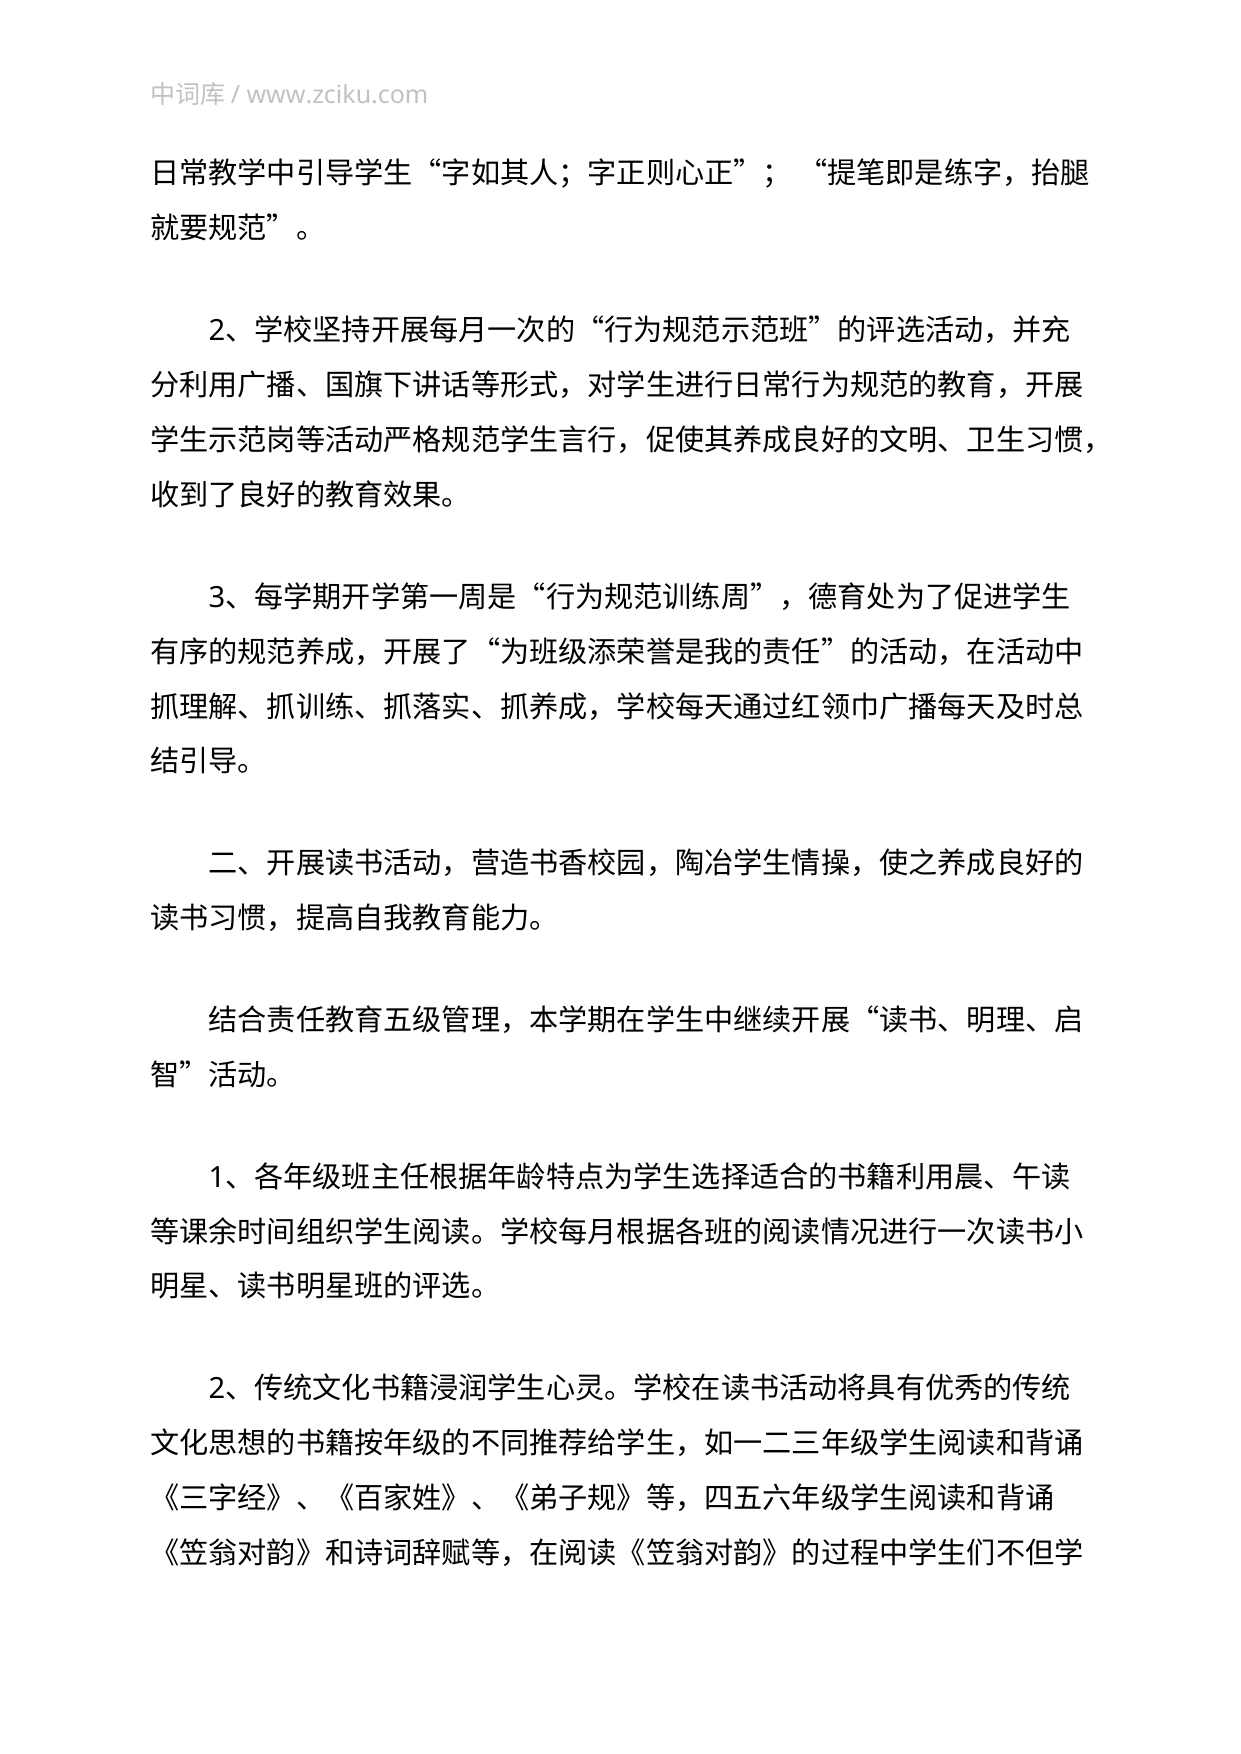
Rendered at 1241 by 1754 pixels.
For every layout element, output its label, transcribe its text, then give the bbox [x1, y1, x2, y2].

text 3、每学期开学第一周是“行为规范训练周”，德育处为了促进学生有序的规范养成，开展了“为班级添荣誉是我的责任”的活动，在活动中抓理解、抓训练、抓落实、抓养成，学校每天通过红领巾广播每天及时总结引导。 [150, 573, 1090, 780]
text 1、各年级班主任根据年龄特点为学生选择适合的书籍利用晨、午读等课余时间组织学生阅读。学校每月根据各班的阅读情况进行一次读书小明星、读书明星班的评选。 [150, 1153, 1090, 1305]
text 2、学校坚持开展每月一次的“行为规范示范班”的评选活动，并充分利用广播、国旗下讲话等形式，对学生进行日常行为规范的教育，开展学生示范岗等活动严格规范学生言行，促使其养成良好的文明、卫生习惯，收到了良好的教育效果。 [150, 307, 1090, 514]
text 结合责任教育五级管理，本学期在学生中继续开展“读书、明理、启智”活动。 [150, 996, 1090, 1094]
text 二、开展读书活动，营造书香校园，陶冶学生情操，使之养成良好的读书习惯，提高自我教育能力。 [150, 840, 1090, 937]
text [150, 1365, 1090, 1572]
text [150, 150, 1090, 247]
